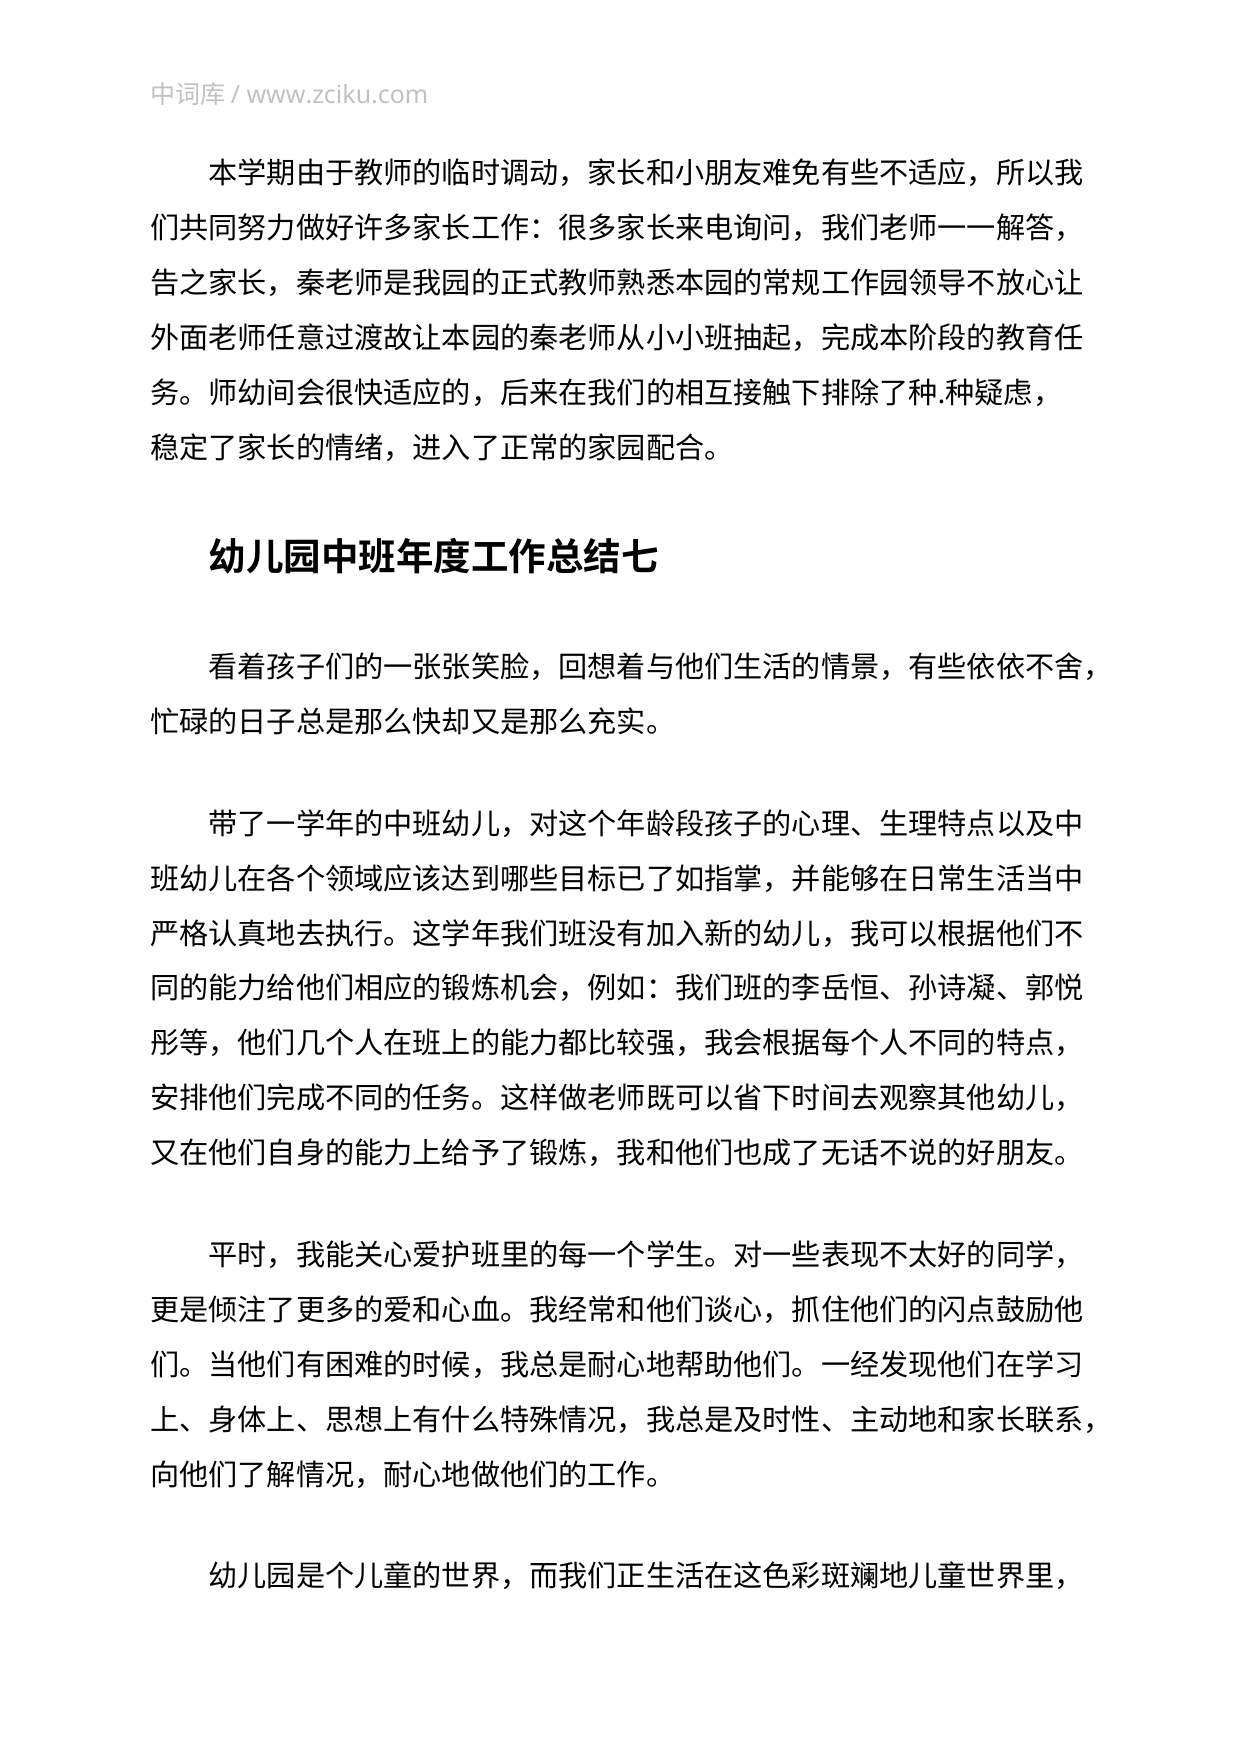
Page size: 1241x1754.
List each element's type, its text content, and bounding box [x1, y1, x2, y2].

text 看着孩子们的一张张笑脸，回想着与他们生活的情景，有些依依不舍，忙碌的日子总是那么快却又是那么充实。 [150, 644, 1090, 741]
text 本学期由于教师的临时调动，家长和小朋友难免有些不适应，所以我们共同努力做好许多家长工作：很多家长来电询问，我们老师一一解答，告之家长，秦老师是我园的正式教师熟悉本园的常规工作园领导不放心让外面老师任意过渡故让本园的秦老师从小小班抽起，完成本阶段的教育任务。师幼间会很快适应的，后来在我们的相互接触下排除了种.种疑虑，稳定了家长的情绪，进入了正常的家园配合。 [150, 150, 1090, 467]
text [150, 1553, 1090, 1595]
text 平时，我能关心爱护班里的每一个学生。对一些表现不太好的同学，更是倾注了更多的爱和心血。我经常和他们谈心，抓住他们的闪点鼓励他们。当他们有困难的时候，我总是耐心地帮助他们。一经发现他们在学习上、身体上、思想上有什么特殊情况，我总是及时性、主动地和家长联系，向他们了解情况，耐心地做他们的工作。 [150, 1232, 1090, 1493]
text 带了一学年的中班幼儿，对这个年龄段孩子的心理、生理特点以及中班幼儿在各个领域应该达到哪些目标已了如指掌，并能够在日常生活当中严格认真地去执行。这学年我们班没有加入新的幼儿，我可以根据他们不同的能力给他们相应的锻炼机会，例如：我们班的李岳恒、孙诗凝、郭悦彤等，他们几个人在班上的能力都比较强，我会根据每个人不同的特点，安排他们完成不同的任务。这样做老师既可以省下时间去观察其他幼儿，又在他们自身的能力上给予了锻炼，我和他们也成了无话不说的好朋友。 [150, 800, 1090, 1172]
text 幼儿园中班年度工作总结七 [150, 526, 1090, 581]
